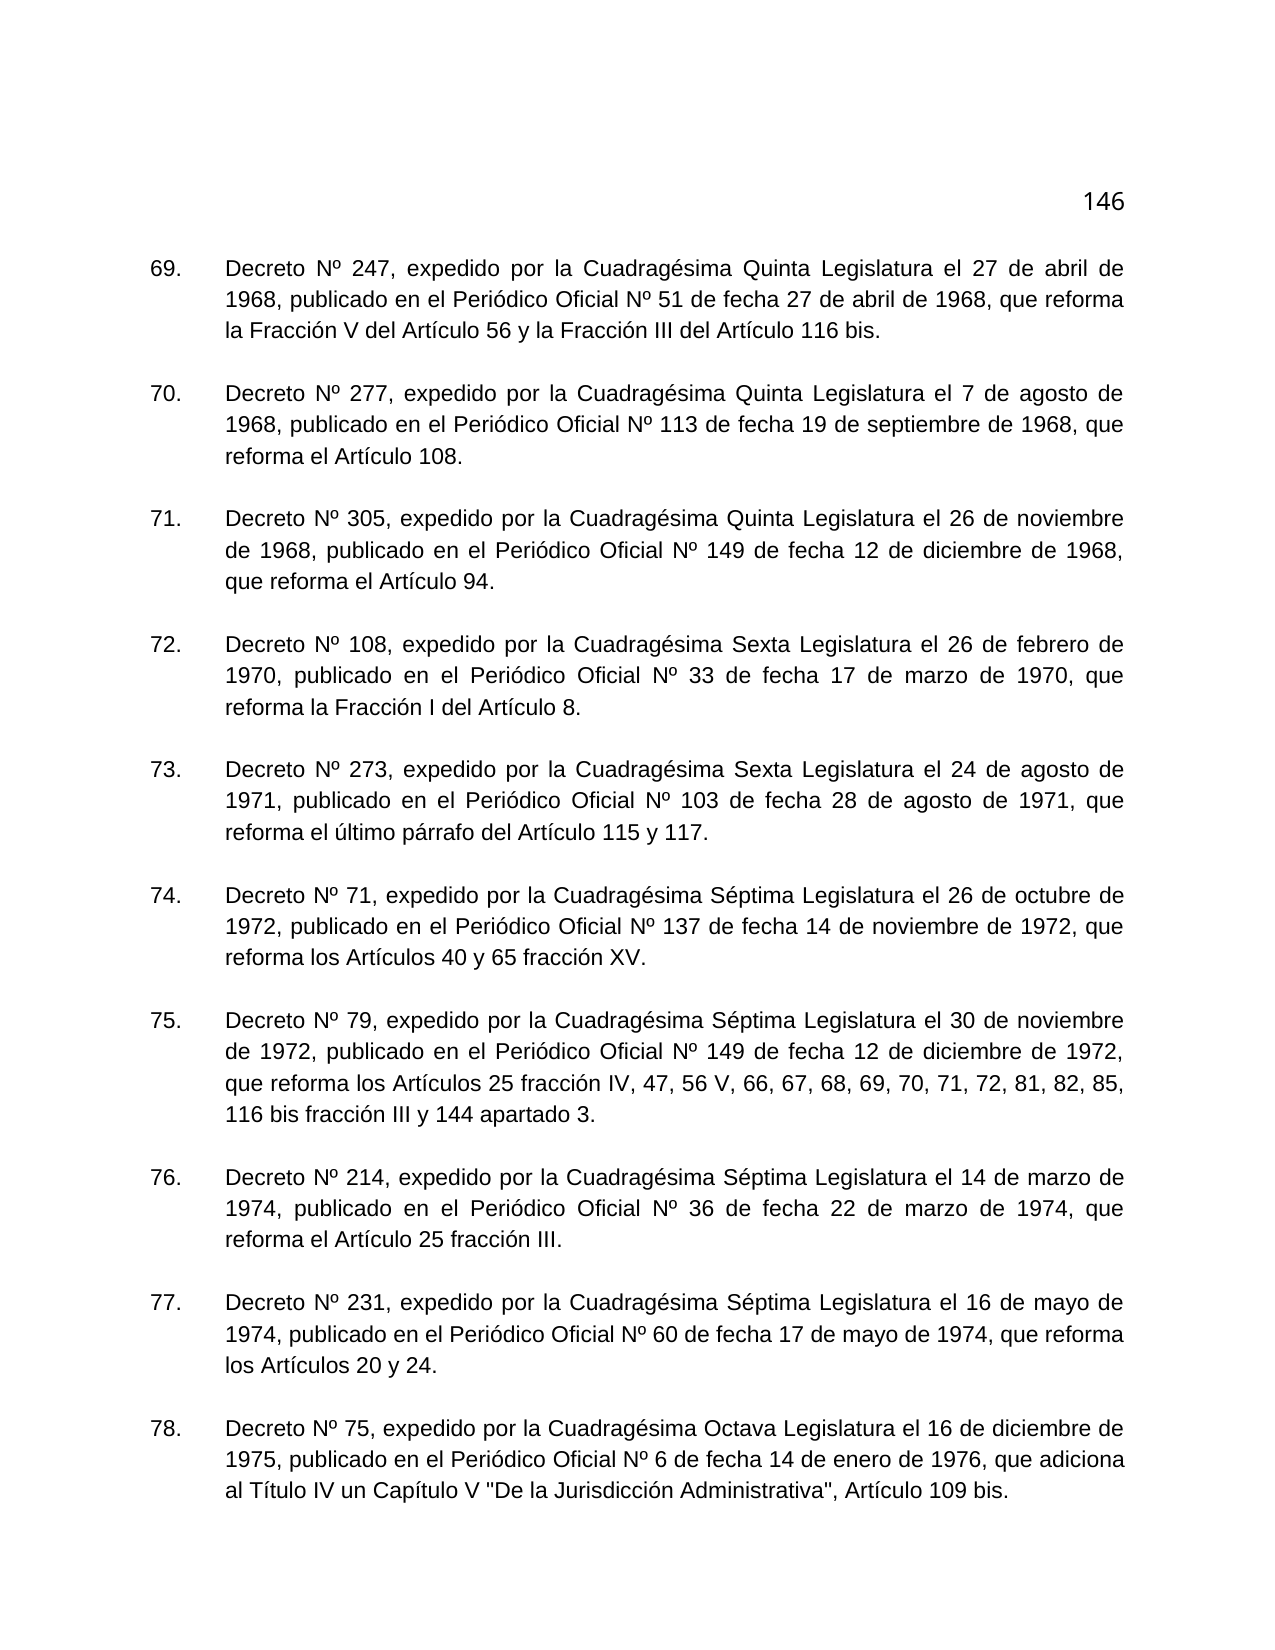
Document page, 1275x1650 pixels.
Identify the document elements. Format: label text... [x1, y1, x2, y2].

list Decreto Nº 305, expedido por la Cuadragésima Quinta Legislatura el 26 de noviembre de 1968, publicado en el Periódico Oficial Nº 149 de fecha 12 de diciembre de 1968, que reforma el Artículo 94. [150, 505, 1125, 594]
list Decreto Nº 75, expedido por la Cuadragésima Octava Legislatura el 16 de diciembre de 1975, publicado en el Periódico Oficial Nº 6 de fecha 14 de enero de 1976, que adiciona al Título IV un Capítulo V "De la Jurisdicción Administrativa", Artículo 109 bis. [150, 1414, 1125, 1504]
list Decreto Nº 71, expedido por la Cuadragésima Séptima Legislatura el 26 de octubre de 1972, publicado en el Periódico Oficial Nº 137 de fecha 14 de noviembre de 1972, que reforma los Artículos 40 y 65 fracción XV. [150, 882, 1125, 971]
list Decreto Nº 214, expedido por la Cuadragésima Séptima Legislatura el 14 de marzo de 1974, publicado en el Periódico Oficial Nº 36 de fecha 22 de marzo de 1974, que reforma el Artículo 25 fracción III. [150, 1164, 1125, 1253]
list Decreto Nº 247, expedido por la Cuadragésima Quinta Legislatura el 27 de abril de 1968, publicado en el Periódico Oficial Nº 51 de fecha 27 de abril de 1968, que reforma la Fracción V del Artículo 56 y la Fracción III del Artículo 116 bis. [150, 254, 1125, 343]
list Decreto Nº 108, expedido por la Cuadragésima Sexta Legislatura el 26 de febrero de 1970, publicado en el Periódico Oficial Nº 33 de fecha 17 de marzo de 1970, que reforma la Fracción I del Artículo 8. [150, 631, 1125, 720]
list Decreto Nº 277, expedido por la Cuadragésima Quinta Legislatura el 7 de agosto de 1968, publicado en el Periódico Oficial Nº 113 de fecha 19 de septiembre de 1968, que reforma el Artículo 108. [150, 380, 1125, 469]
list Decreto Nº 79, expedido por la Cuadragésima Séptima Legislatura el 30 de noviembre de 1972, publicado en el Periódico Oficial Nº 149 de fecha 12 de diciembre de 1972, que reforma los Artículos 25 fracción IV, 47, 56 V, 66, 67, 68, 69, 70, 71, 72, 81, 82, 85, 116 bis fracción III y 144 apartado 3. [150, 1007, 1125, 1127]
list Decreto Nº 273, expedido por la Cuadragésima Sexta Legislatura el 24 de agosto de 1971, publicado en el Periódico Oficial Nº 103 de fecha 28 de agosto de 1971, que reforma el último párrafo del Artículo 115 y 117. [150, 756, 1125, 845]
list Decreto Nº 231, expedido por la Cuadragésima Séptima Legislatura el 16 de mayo de 1974, publicado en el Periódico Oficial Nº 60 de fecha 17 de mayo de 1974, que reforma los Artículos 20 y 24. [150, 1289, 1125, 1378]
